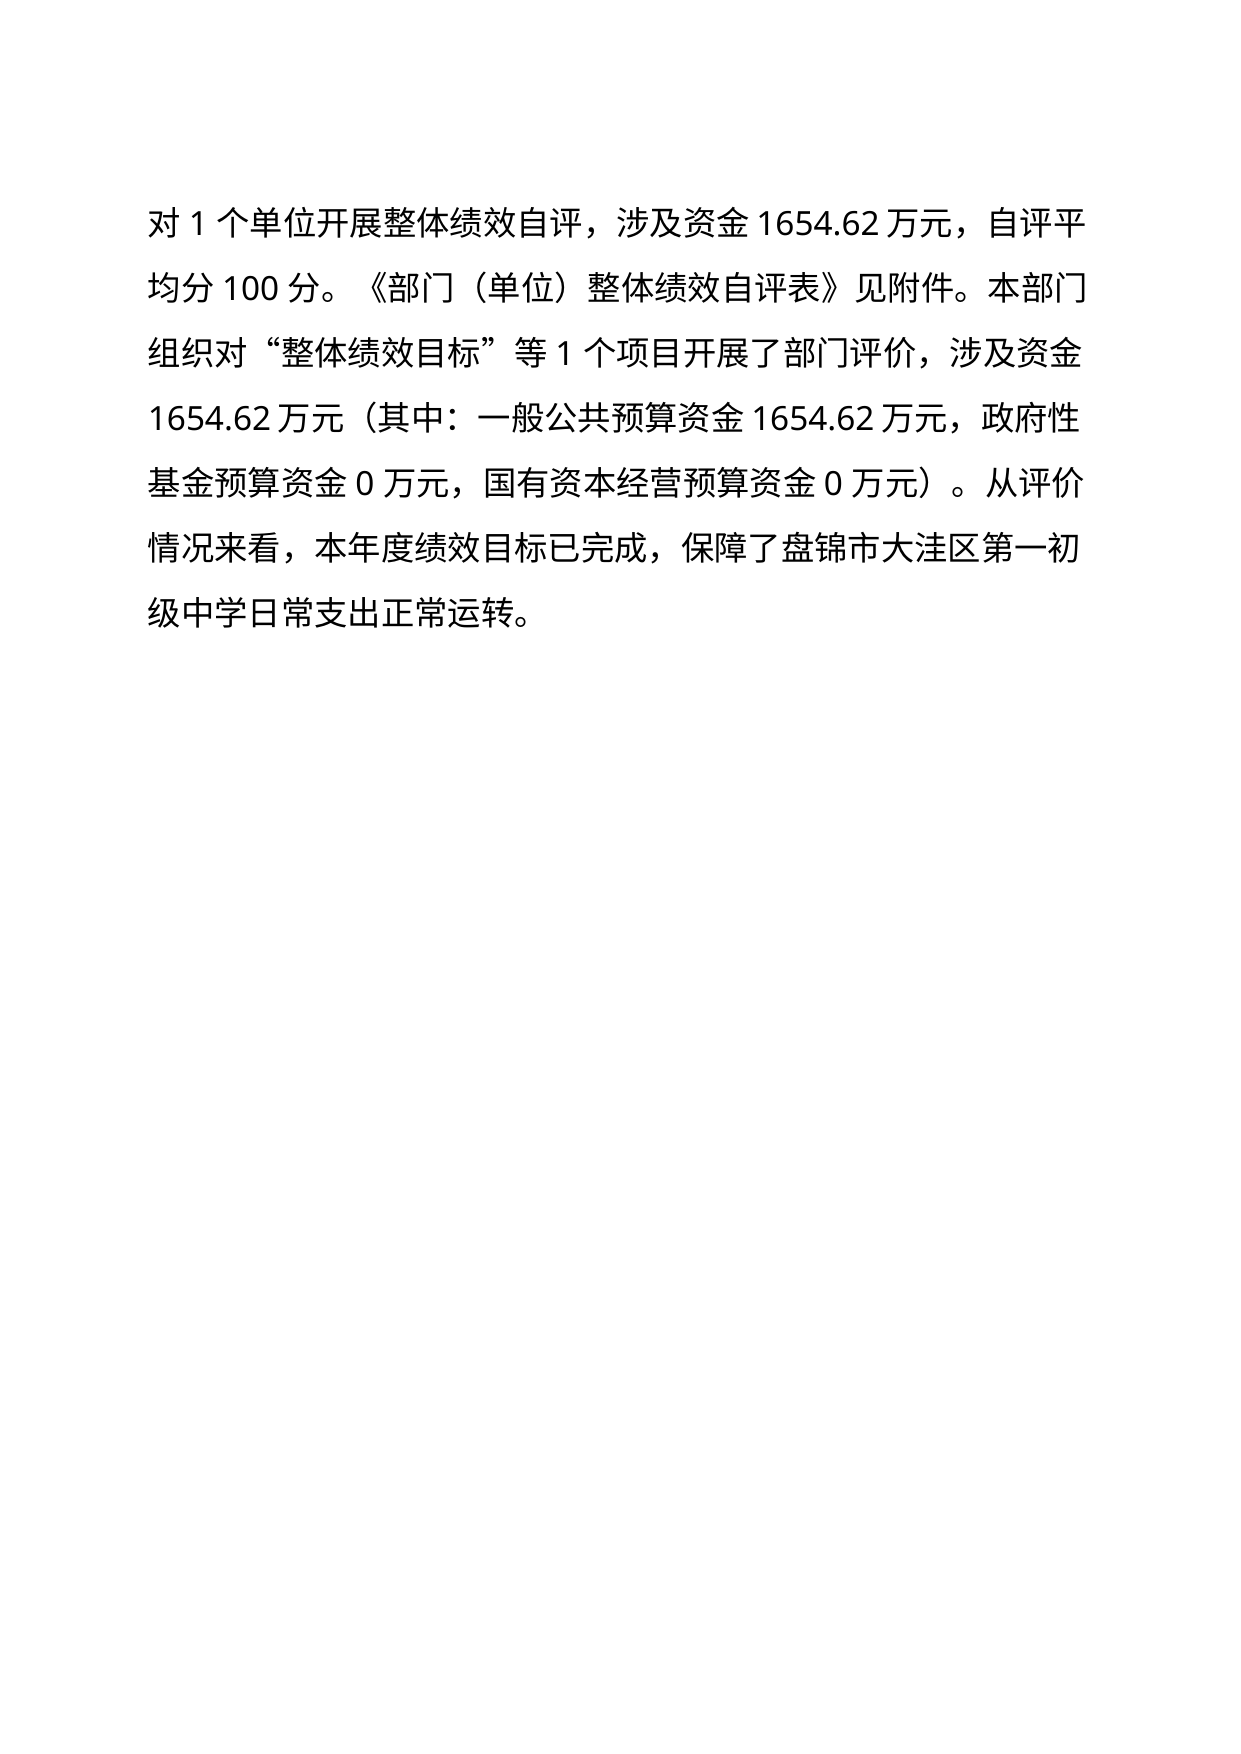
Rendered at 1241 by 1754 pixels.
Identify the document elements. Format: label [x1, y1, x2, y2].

text [148, 188, 1093, 643]
